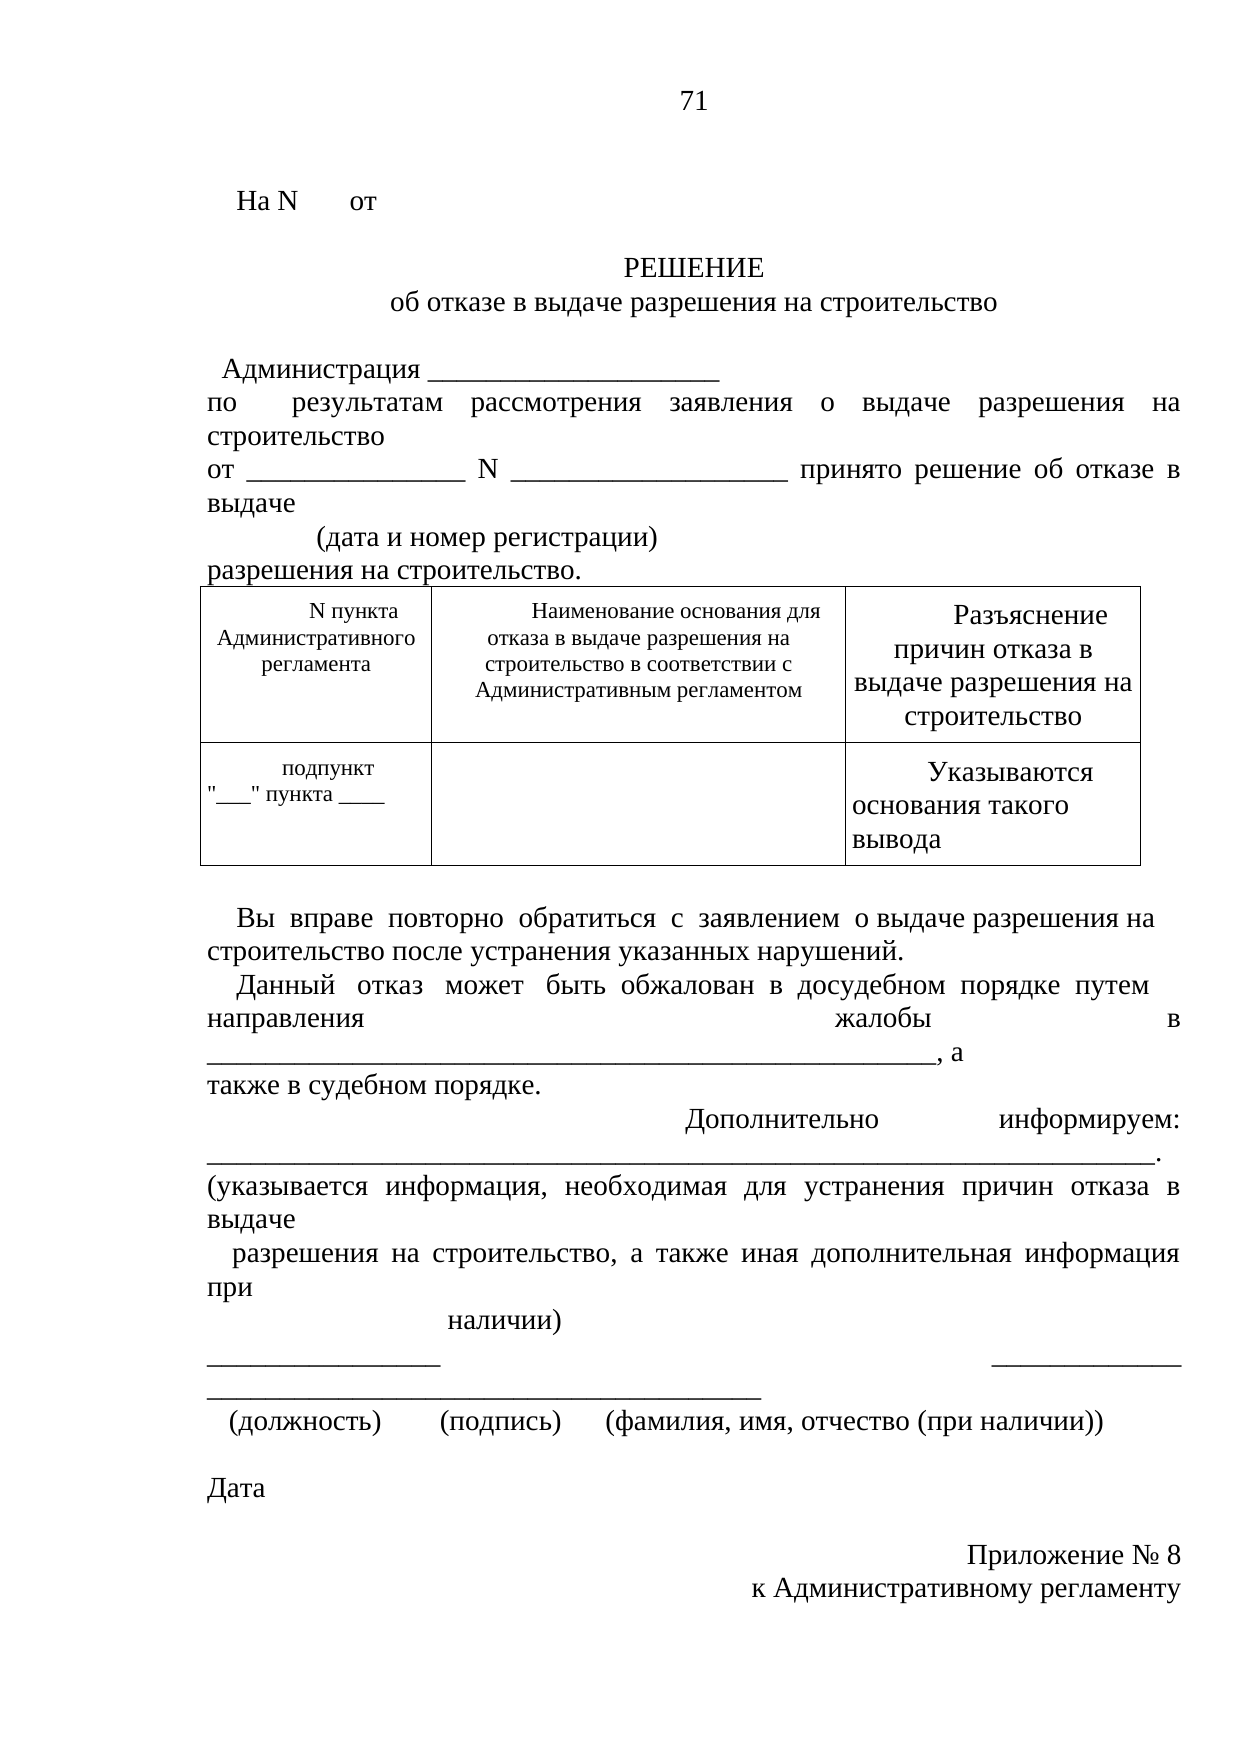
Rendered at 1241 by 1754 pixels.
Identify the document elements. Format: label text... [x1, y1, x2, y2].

text (дата и номер регистрации) [207, 519, 1181, 552]
table_header Наименование основания для отказа в выдаче разрешения на строительство в соответствии с Административным регламентом [432, 587, 845, 742]
text Дата [207, 1470, 1181, 1503]
text Данный отказ может быть обжалован в досудебном порядке путем [207, 967, 1181, 1000]
table_cell Указываются основания такого вывода [846, 743, 1140, 865]
table_cell подпункт "___" пункта ____ [201, 743, 431, 865]
text Вы вправе повторно обратиться с заявлением о выдаче разрешения на [207, 900, 1181, 933]
text строительство после устранения указанных нарушений. [207, 933, 1181, 967]
text направления жалобы в __________________________________________________, а [207, 1000, 1181, 1067]
text к Административному регламенту [207, 1571, 1181, 1604]
text ________________ _____________ ______________________________________ [207, 1336, 1181, 1403]
text также в судебном порядке. [207, 1067, 1181, 1101]
text Дополнительно информируем: _________________________________________________________________. [207, 1101, 1181, 1168]
text Приложение № 8 [207, 1537, 1181, 1571]
table_header Разъяснение причин отказа в выдаче разрешения на строительство [846, 587, 1140, 742]
text Администрация ____________________ [207, 351, 1181, 384]
text (указывается информация, необходимая для устранения причин отказа в выдаче [207, 1168, 1181, 1235]
table_cell [432, 743, 845, 865]
text РЕШЕНИЕ [207, 250, 1181, 284]
text разрешения на строительство. [207, 552, 1181, 586]
text На N от [207, 183, 1181, 217]
text (должность) (подпись) (фамилия, имя, отчество (при наличии)) [207, 1403, 1181, 1436]
text наличии) [207, 1302, 1181, 1336]
text об отказе в выдаче разрешения на строительство [207, 284, 1181, 317]
table_header N пункта Административного регламента [201, 587, 431, 742]
text от _______________ N ___________________ принято решение об отказе в выдаче [207, 452, 1181, 519]
text по результатам рассмотрения заявления о выдаче разрешения на строительство [207, 384, 1181, 452]
text разрешения на строительство, а также иная дополнительная информация при [207, 1235, 1181, 1302]
